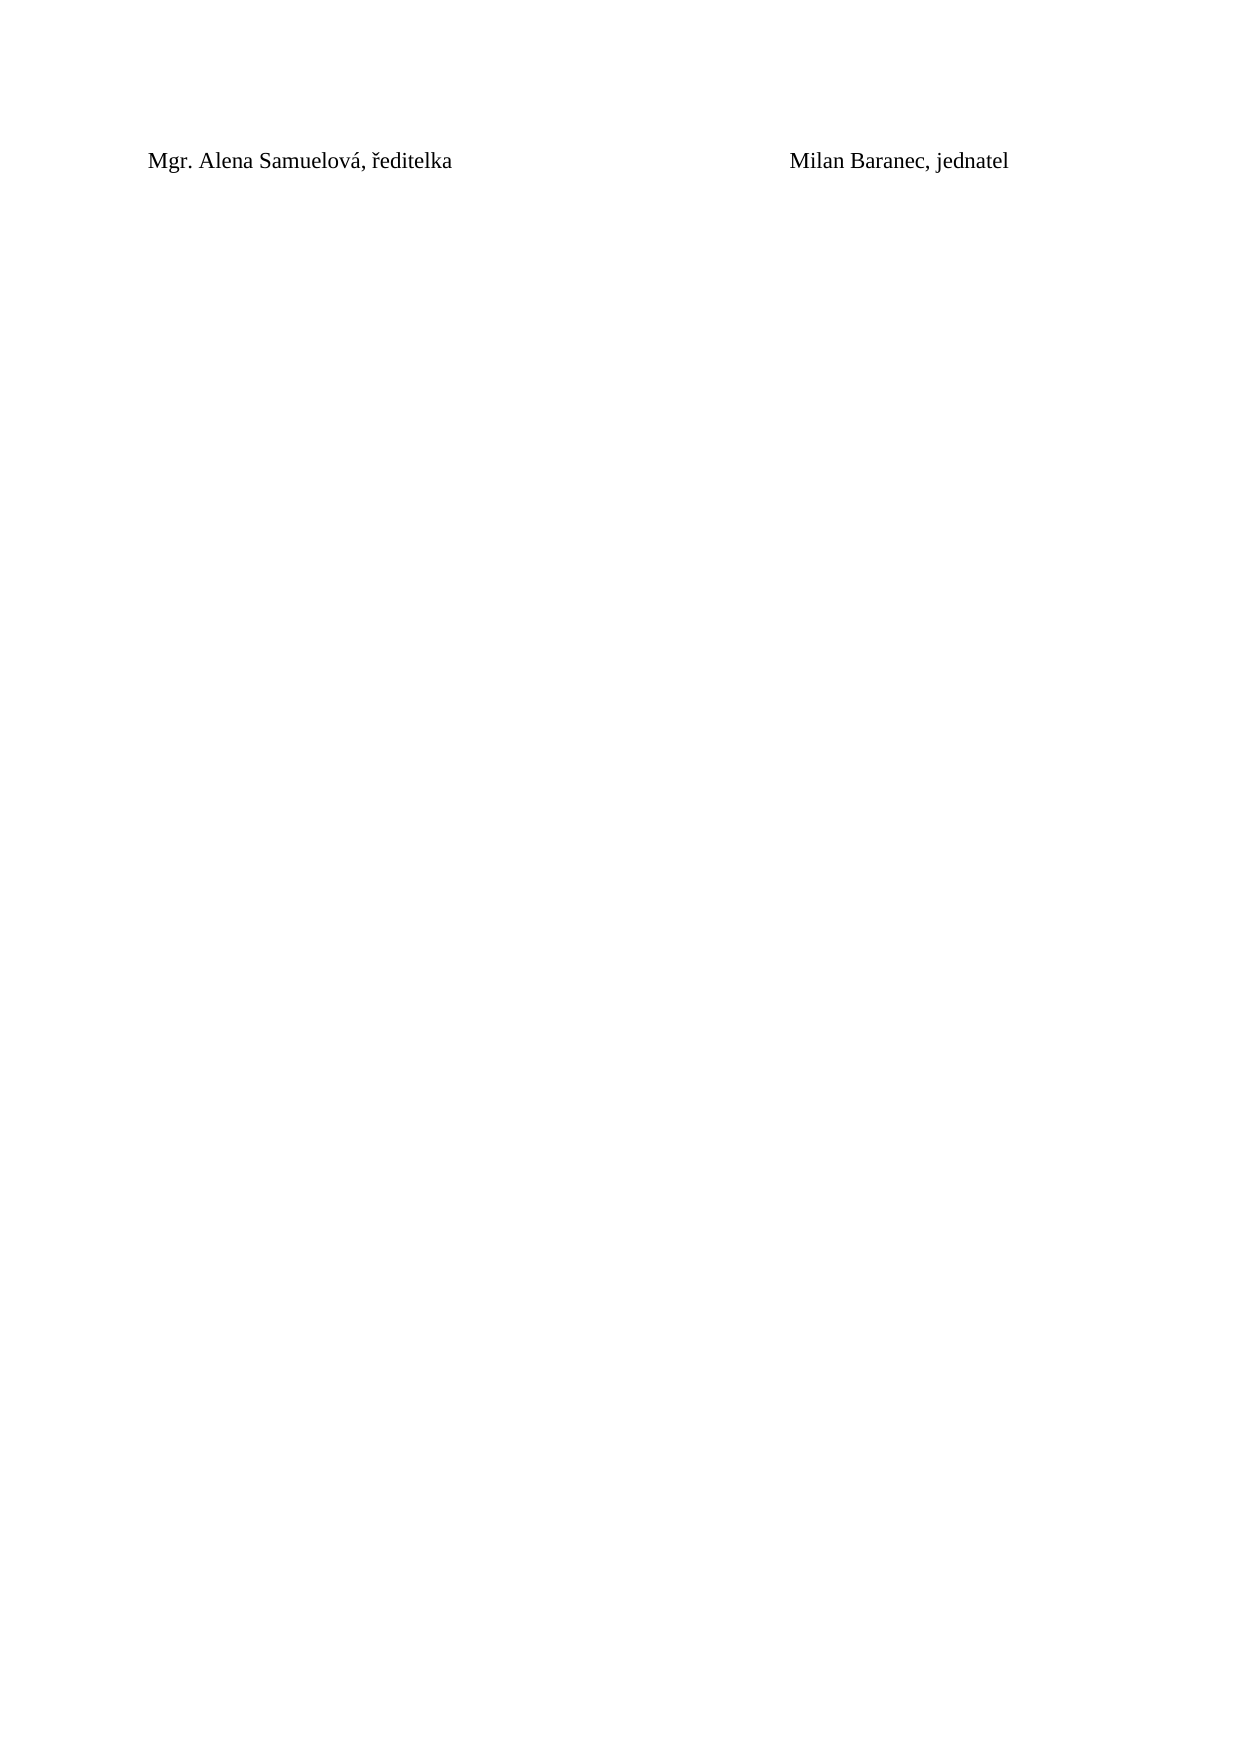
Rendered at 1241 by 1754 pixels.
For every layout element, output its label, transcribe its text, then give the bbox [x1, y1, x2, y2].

text Mgr. Alena Samuelová, ředitelka Milan Baranec, jednatel [148, 148, 1093, 174]
